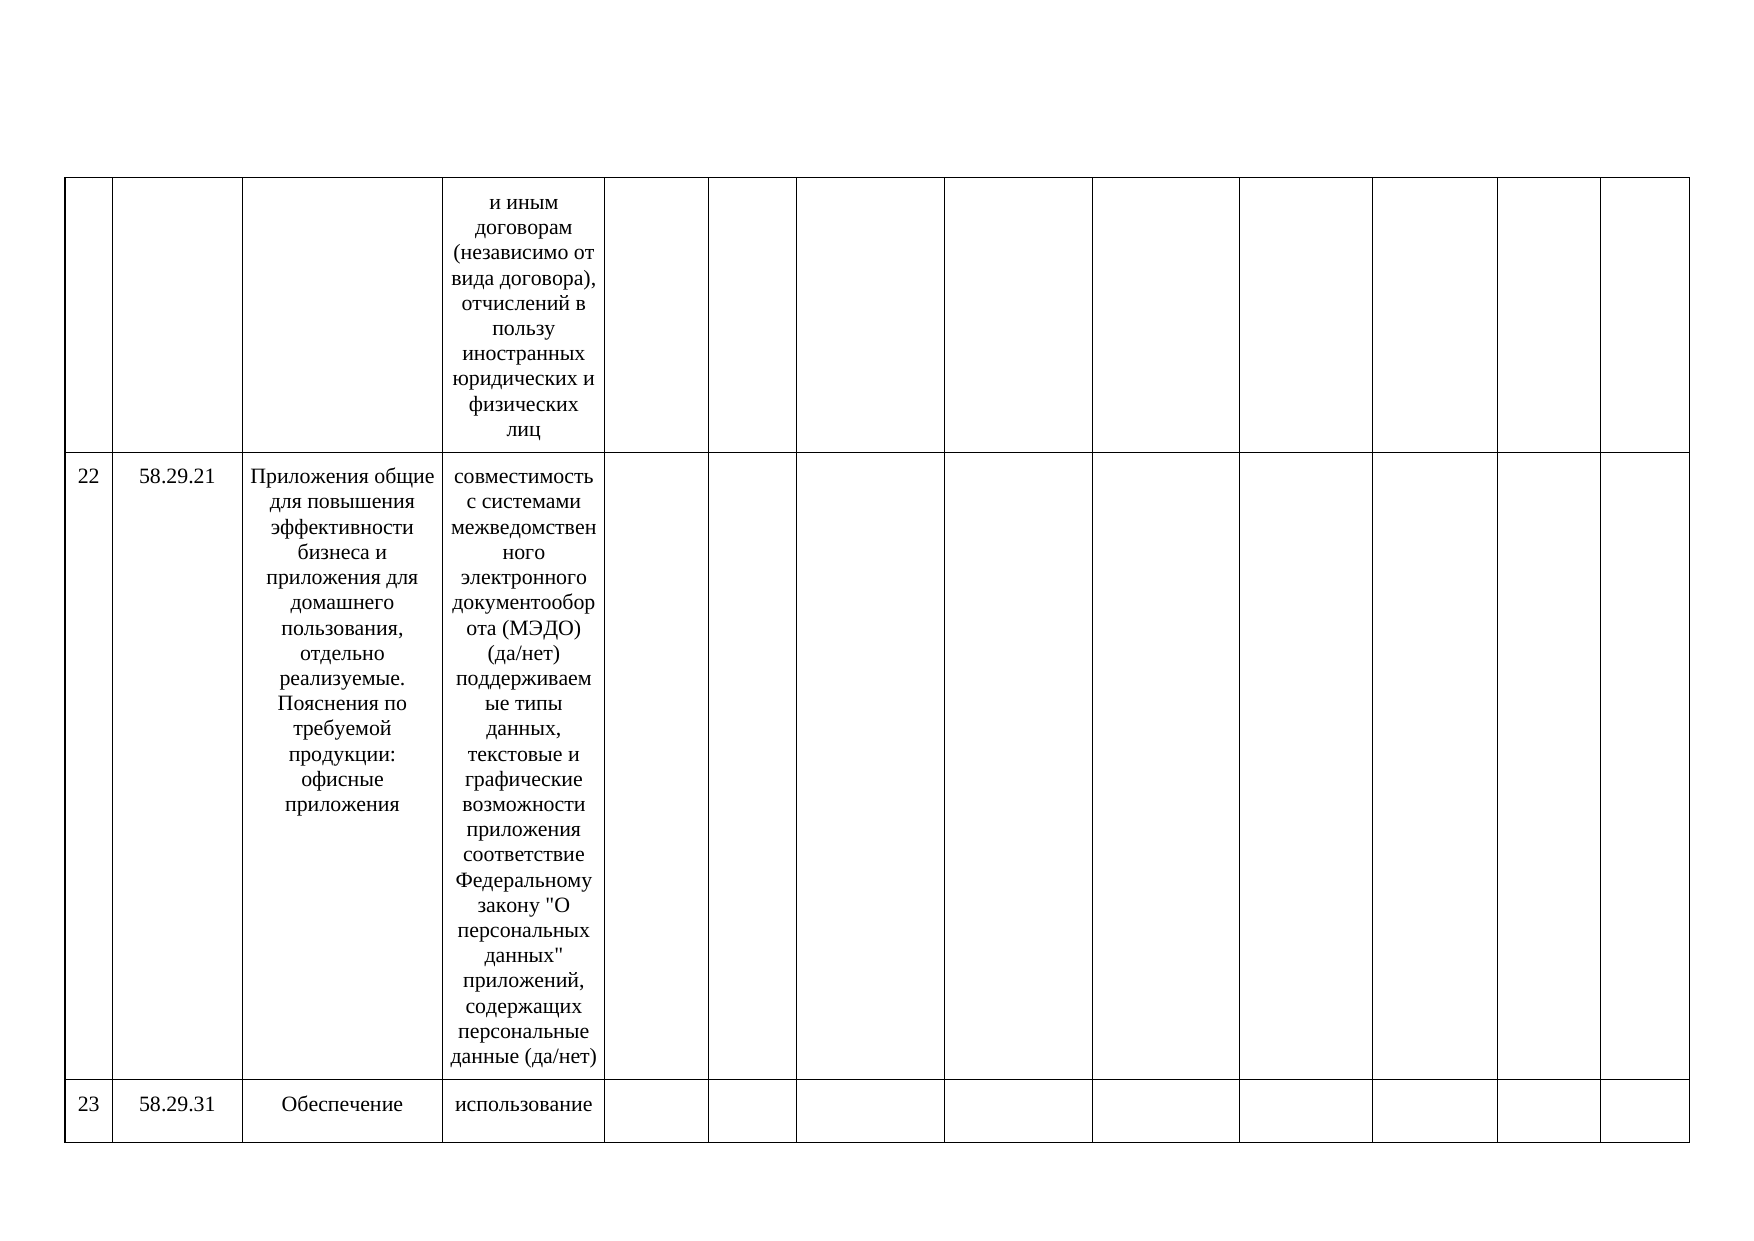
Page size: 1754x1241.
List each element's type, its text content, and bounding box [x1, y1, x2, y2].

table_cell [709, 453, 796, 1079]
table_cell [1601, 1080, 1689, 1142]
table_cell [945, 453, 1092, 1079]
table_cell [945, 178, 1092, 452]
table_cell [243, 1080, 442, 1142]
table_cell [1498, 1080, 1600, 1142]
table_cell [605, 178, 708, 452]
table_cell [797, 178, 944, 452]
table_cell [443, 1080, 604, 1142]
table_cell [1093, 453, 1239, 1079]
table_cell [709, 1080, 796, 1142]
table_cell 22 [66, 453, 112, 1079]
table_cell [709, 178, 796, 452]
table_cell [797, 1080, 944, 1142]
table_cell [605, 1080, 708, 1142]
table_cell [443, 178, 604, 452]
table_cell [1601, 453, 1689, 1079]
table_cell [1240, 1080, 1372, 1142]
table_cell [1093, 178, 1239, 452]
table_cell [605, 453, 708, 1079]
table_cell 23 [66, 1080, 112, 1142]
table_cell 58.29.21 [113, 453, 242, 1079]
table_cell [797, 453, 944, 1079]
table_cell 58.29.31 [113, 1080, 242, 1142]
table_cell Приложения общие для повышения эффективности бизнеса и приложения для домашнего пользования, отдельно реализуемые. Пояснения по требуемой продукции: офисные приложения [243, 453, 442, 1079]
table_cell [1373, 178, 1497, 452]
table_cell [1498, 453, 1600, 1079]
table_cell [1498, 178, 1600, 452]
table_cell [1601, 178, 1689, 452]
table_cell совместимость с системами межведомственного электронного документооборота (МЭДО) (да/нет) поддерживаемые типы данных, текстовые и графические возможности приложения соответствие Федеральному закону "О персональных данных" приложений, содержащих персональные данные (да/нет) [443, 453, 604, 1079]
table_cell [1373, 453, 1497, 1079]
table_cell [1373, 1080, 1497, 1142]
table_cell [945, 1080, 1092, 1142]
table_cell [1093, 1080, 1239, 1142]
table_cell [1240, 453, 1372, 1079]
table_cell [1240, 178, 1372, 452]
